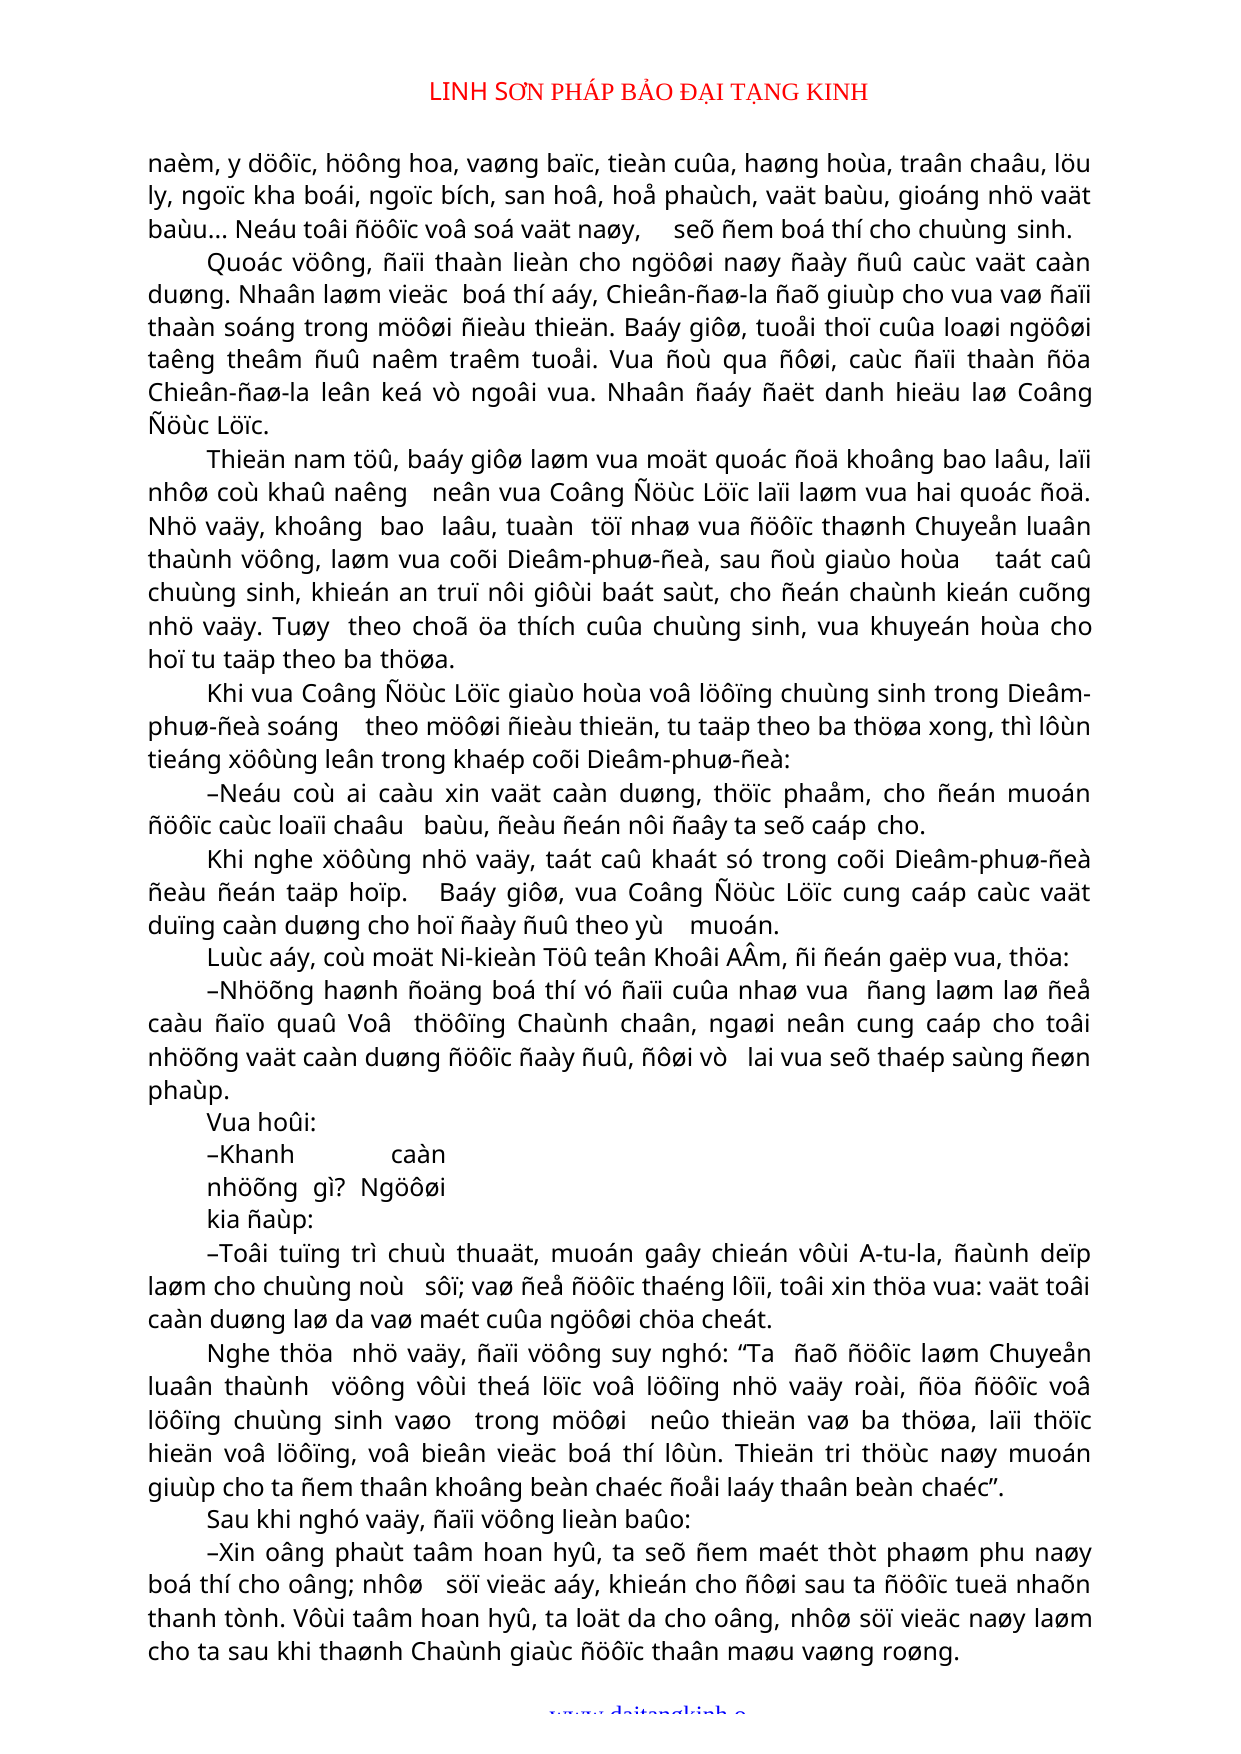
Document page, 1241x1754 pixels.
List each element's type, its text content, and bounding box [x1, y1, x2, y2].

text Thieän nam töû, baáy giôø laøm vua moät quoác ñoä khoâng bao laâu, laïi nhôø coù khaû naêng neân vua Coâng Ñöùc Löïc laïi laøm vua hai quoác ñoä. Nhö vaäy, khoâng bao laâu, tuaàn töï nhaø vua ñöôïc thaønh Chuyeån luaân thaùnh vöông, laøm vua coõi Dieâm-phuø-ñeà, sau ñoù giaùo hoùa taát caû chuùng sinh, khieán an truï nôi giôùi baát saùt, cho ñeán chaùnh kieán cuõng nhö vaäy. Tuøy theo choã öa thích cuûa chuùng sinh, vua khuyeán hoùa cho hoï tu taäp theo ba thöøa. [147, 442, 1093, 676]
text Quoác vöông, ñaïi thaàn lieàn cho ngöôøi naøy ñaày ñuû caùc vaät caàn duøng. Nhaân laøm vieäc boá thí aáy, Chieân-ñaø-la ñaõ giuùp cho vua vaø ñaïi thaàn soáng trong möôøi ñieàu thieän. Baáy giôø, tuoåi thoï cuûa loaøi ngöôøi taêng theâm ñuû naêm traêm tuoåi. Vua ñoù qua ñôøi, caùc ñaïi thaàn ñöa Chieân-ñaø-la leân keá vò ngoâi vua. Nhaân ñaáy ñaët danh hieäu laø Coâng Ñöùc Löïc. [147, 246, 1093, 442]
text –Khanh caàn nhöõng gì? Ngöôøi kia ñaùp: [206, 1138, 446, 1236]
text –Neáu coù ai caàu xin vaät caàn duøng, thöïc phaåm, cho ñeán muoán ñöôïc caùc loaïi chaâu baùu, ñeàu ñeán nôi ñaây ta seõ caáp cho. [147, 776, 1092, 842]
text –Nhöõng haønh ñoäng boá thí vó ñaïi cuûa nhaø vua ñang laøm laø ñeå caàu ñaïo quaû Voâ thöôïng Chaùnh chaân, ngaøi neân cung caáp cho toâi nhöõng vaät caàn duøng ñöôïc ñaày ñuû, ñôøi vò lai vua seõ thaép saùng ñeøn phaùp. [147, 973, 1093, 1107]
text Khi vua Coâng Ñöùc Löïc giaùo hoùa voâ löôïng chuùng sinh trong Dieâm-phuø-ñeà soáng theo möôøi ñieàu thieän, tu taäp theo ba thöøa xong, thì lôùn tieáng xöôùng leân trong khaép coõi Dieâm-phuø-ñeà: [147, 676, 1093, 776]
text Luùc aáy, coù moät Ni-kieàn Töû teân Khoâi AÂm, ñi ñeán gaëp vua, thöa: [206, 942, 1105, 973]
text Nghe thöa nhö vaäy, ñaïi vöông suy nghó: “Ta ñaõ ñöôïc laøm Chuyeån luaân thaùnh vöông vôùi theá löïc voâ löôïng nhö vaäy roài, ñöa ñöôïc voâ löôïng chuùng sinh vaøo trong möôøi neûo thieän vaø ba thöøa, laïi thöïc hieän voâ löôïng, voâ bieân vieäc boá thí lôùn. Thieän tri thöùc naøy muoán giuùp cho ta ñem thaân khoâng beàn chaéc ñoåi laáy thaân beàn chaéc”. [147, 1336, 1093, 1503]
text Sau khi nghó vaäy, ñaïi vöông lieàn baûo: [206, 1503, 1105, 1534]
text Vua hoûi: [206, 1107, 1105, 1138]
text naèm, y döôïc, höông hoa, vaøng baïc, tieàn cuûa, haøng hoùa, traân chaâu, löu ly, ngoïc kha boái, ngoïc bích, san hoâ, hoå phaùch, vaät baùu, gioáng nhö vaät baùu... Neáu toâi ñöôïc voâ soá vaät naøy, seõ ñem boá thí cho chuùng sinh. [147, 145, 1093, 246]
text Khi nghe xöôùng nhö vaäy, taát caû khaát só trong coõi Dieâm-phuø-ñeà ñeàu ñeán taäp hoïp. Baáy giôø, vua Coâng Ñöùc Löïc cung caáp caùc vaät duïng caàn duøng cho hoï ñaày ñuû theo yù muoán. [147, 842, 1093, 942]
text –Xin oâng phaùt taâm hoan hyû, ta seõ ñem maét thòt phaøm phu naøy boá thí cho oâng; nhôø söï vieäc aáy, khieán cho ñôøi sau ta ñöôïc tueä nhaõn thanh tònh. Vôùi taâm hoan hyû, ta loät da cho oâng, nhôø söï vieäc naøy laøm cho ta sau khi thaønh Chaùnh giaùc ñöôïc thaân maøu vaøng roøng. [147, 1534, 1093, 1668]
text –Toâi tuïng trì chuù thuaät, muoán gaây chieán vôùi A-tu-la, ñaùnh deïp laøm cho chuùng noù sôï; vaø ñeå ñöôïc thaéng lôïi, toâi xin thöa vua: vaät toâi caàn duøng laø da vaø maét cuûa ngöôøi chöa cheát. [147, 1236, 1093, 1336]
